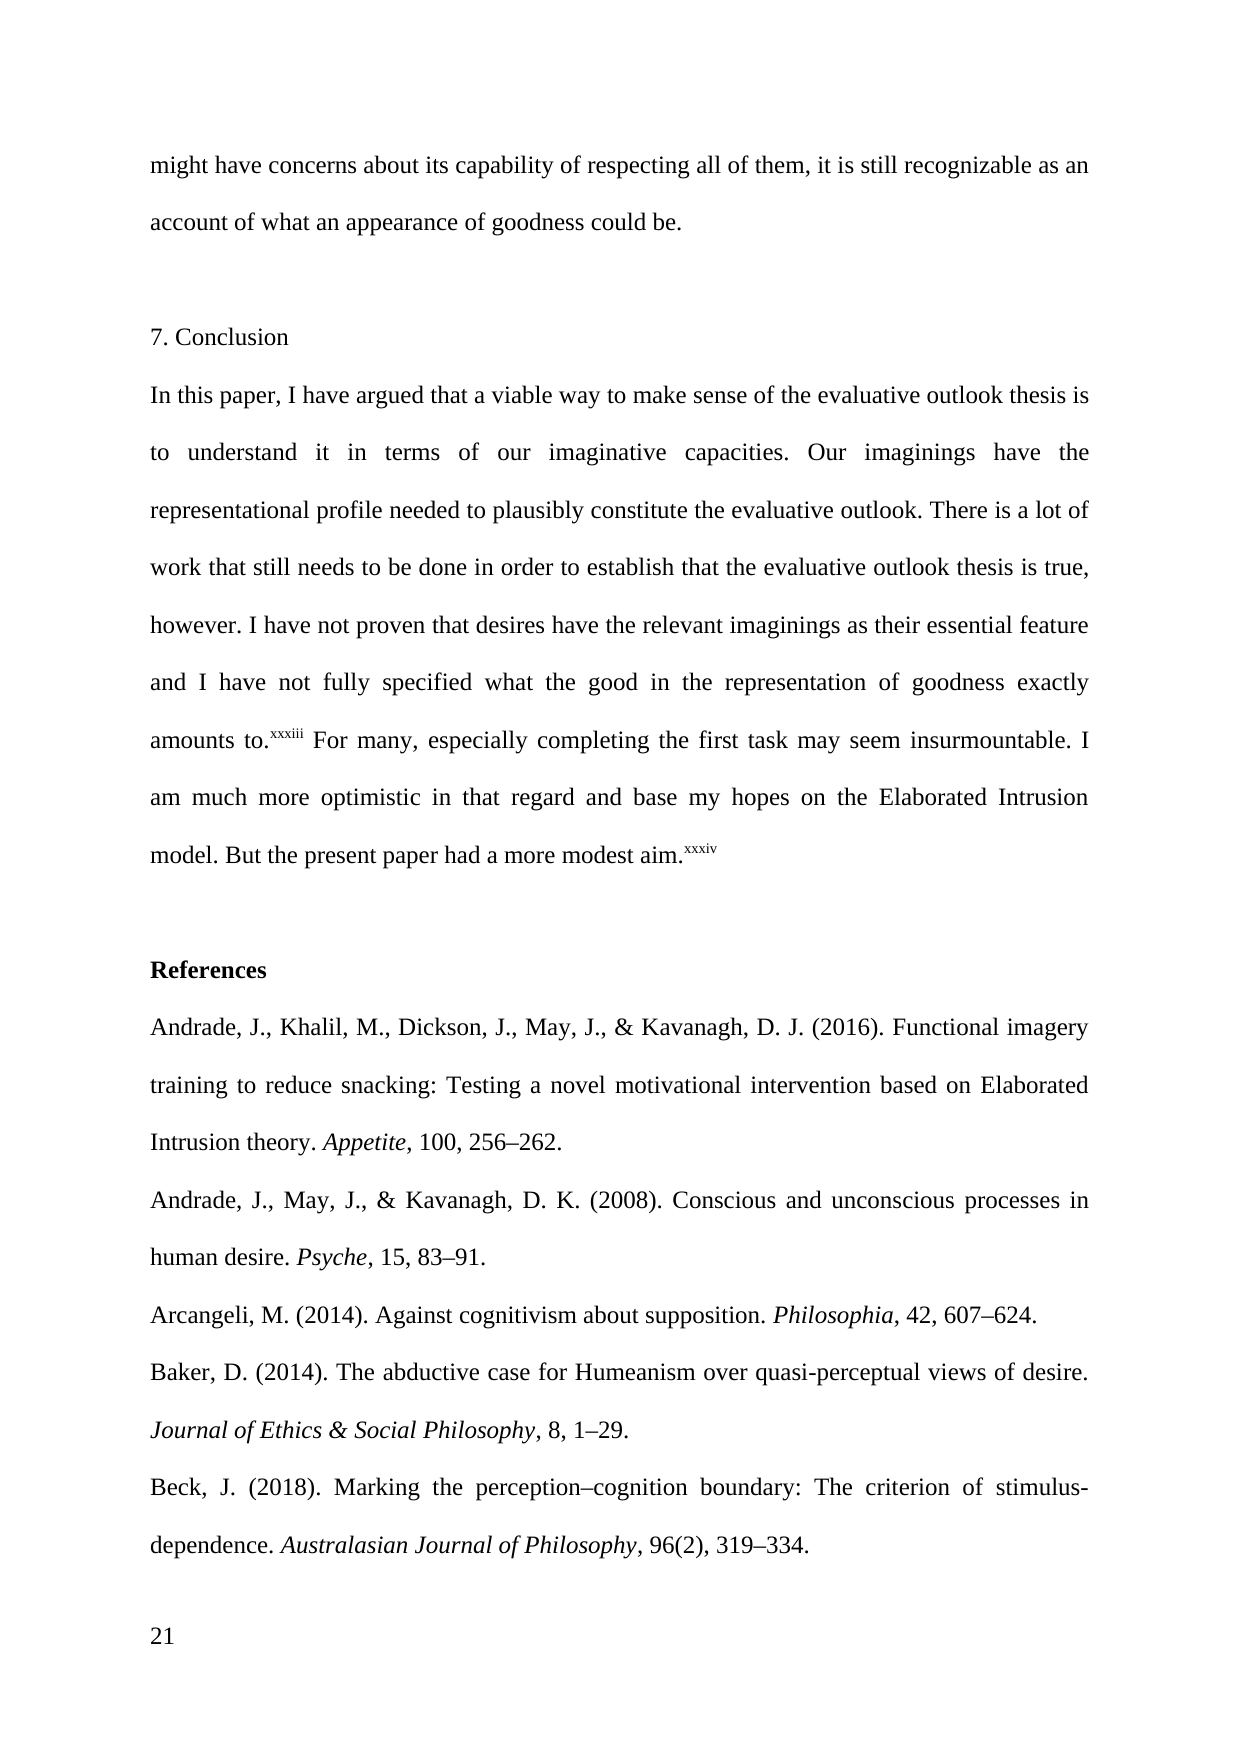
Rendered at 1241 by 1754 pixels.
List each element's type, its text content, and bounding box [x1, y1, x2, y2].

text Beck, J. (2018). Marking the perception–cognition boundary: The criterion of stimulus-dependence. Australasian Journal of Philosophy, 96(2), 319–334. [150, 1472, 1090, 1559]
text Andrade, J., May, J., & Kavanagh, D. K. (2008). Conscious and unconscious processes in human desire. Psyche, 15, 83–91. [150, 1185, 1090, 1271]
text In this paper, I have argued that a viable way to make sense of the evaluative outlook thesis is to understand it in terms of our imaginative capacities. Our imaginings have the representational profile needed to plausibly constitute the evaluative outlook. There is a lot of work that still needs to be done in order to establish that the evaluative outlook thesis is true, however. I have not proven that desires have the relevant imaginings as their essential feature and I have not fully specified what the good in the representation of goodness exactly amounts to. For many, especially completing the first task may seem insurmountable. I am much more optimistic in that regard and base my hopes on the Elaborated Intrusion model. But the present paper had a more modest aim. [150, 380, 1090, 869]
text Andrade, J., Khalil, M., Dickson, J., May, J., & Kavanagh, D. J. (2016). Functional imagery training to reduce snacking: Testing a novel motivational intervention based on Elaborated Intrusion theory. Appetite, 100, 256–262. [150, 1012, 1090, 1156]
text 7. Conclusion [150, 322, 1090, 351]
text References [150, 955, 1090, 984]
text Baker, D. (2014). The abductive case for Humeanism over quasi-perceptual views of desire. Journal of Ethics & Social Philosophy, 8, 1–29. [150, 1357, 1090, 1444]
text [150, 150, 1090, 236]
text Arcangeli, M. (2014). Against cognitivism about supposition. Philosophia, 42, 607–624. [150, 1300, 1090, 1329]
